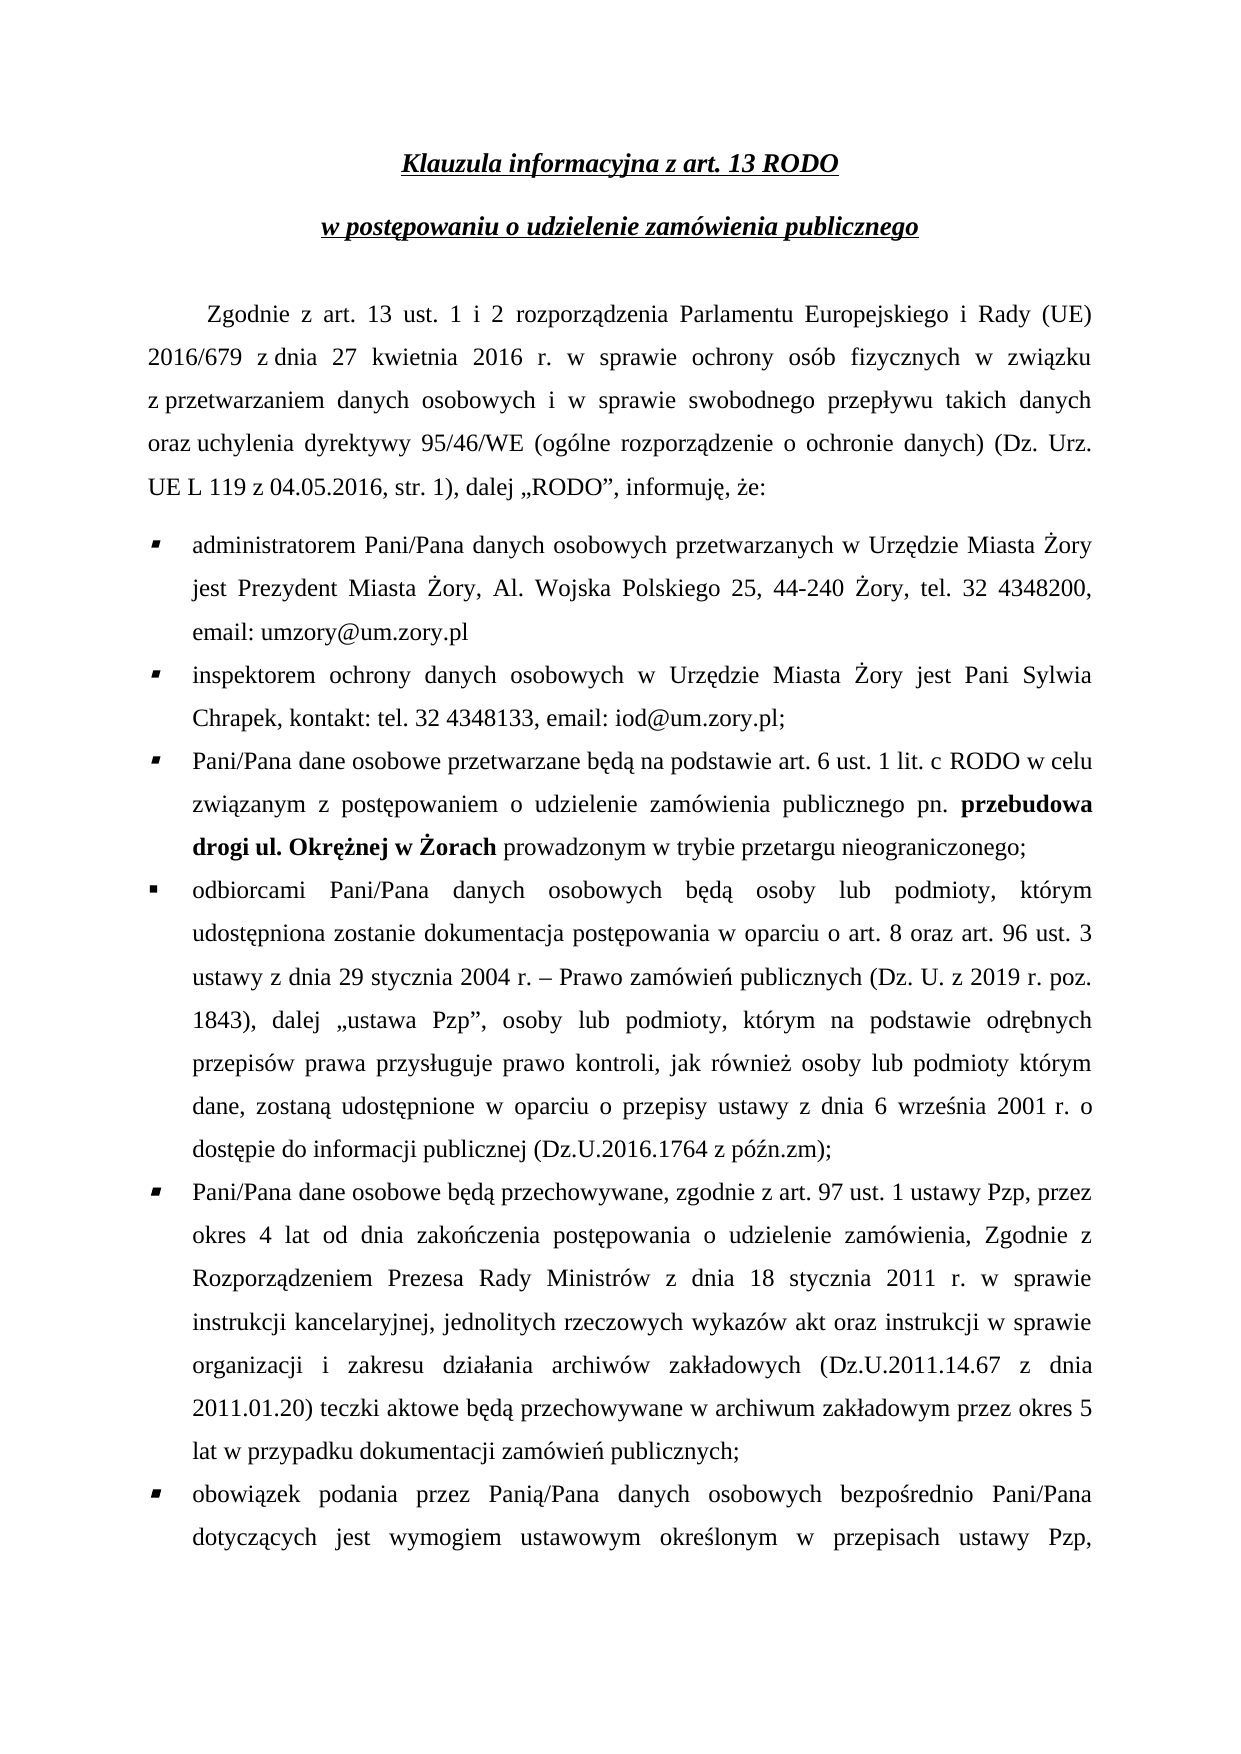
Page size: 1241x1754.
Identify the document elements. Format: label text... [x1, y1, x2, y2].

text Zgodnie z art. 13 ust. 1 i 2 rozporządzenia Parlamentu Europejskiego i Rady (UE) 2016/679 z dnia 27 kwietnia 2016 r. w sprawie ochrony osób fizycznych w związku z przetwarzaniem danych osobowych i w sprawie swobodnego przepływu takich danych oraz uchylenia dyrektywy 95/46/WE (ogólne rozporządzenie o ochronie danych) (Dz. Urz. UE L 119 z 04.05.2016, str. 1), dalej „RODO”, informuję, że: [148, 299, 1093, 500]
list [148, 1479, 1093, 1551]
text w postępowaniu o udzielenie zamówienia publicznego [148, 210, 1093, 241]
list odbiorcami Pani/Pana danych osobowych będą osoby lub podmioty, którym udostępniona zostanie dokumentacja postępowania w oparciu o art. 8 oraz art. 96 ust. 3 ustawy z dnia 29 stycznia 2004 r. – Prawo zamówień publicznych (Dz. U. z 2019 r. poz. 1843), dalej „ustawa Pzp”, osoby lub podmioty, którym na podstawie odrębnych przepisów prawa przysługuje prawo kontroli, jak również osoby lub podmioty którym dane, zostaną udostępnione w oparciu o przepisy ustawy z dnia 6 września 2001 r. o dostępie do informacji publicznej (Dz.U.2016.1764 z późn.zm); [148, 875, 1093, 1163]
list Pani/Pana dane osobowe będą przechowywane, zgodnie z art. 97 ust. 1 ustawy Pzp, przez okres 4 lat od dnia zakończenia postępowania o udzielenie zamówienia, Zgodnie z Rozporządzeniem Prezesa Rady Ministrów z dnia 18 stycznia 2011 r. w sprawie instrukcji kancelaryjnej, jednolitych rzeczowych wykazów akt oraz instrukcji w sprawie organizacji i zakresu działania archiwów zakładowych (Dz.U.2011.14.67 z dnia 2011.01.20) teczki aktowe będą przechowywane w archiwum zakładowym przez okres 5 lat w przypadku dokumentacji zamówień publicznych; [148, 1177, 1093, 1465]
list Pani/Pana dane osobowe przetwarzane będą na podstawie art. 6 ust. 1 lit. c RODO w celu związanym z postępowaniem o udzielenie zamówienia publicznego pn. przebudowa drogi ul. Okrężnej w Żorach prowadzonym w trybie przetargu nieograniczonego; [148, 746, 1093, 861]
list inspektorem ochrony danych osobowych w Urzędzie Miasta Żory jest Pani Sylwia Chrapek, kontakt: tel. 32 4348133, email: iod@um.zory.pl; [148, 660, 1093, 732]
text Klauzula informacyjna z art. 13 RODO [148, 148, 1093, 179]
list administratorem Pani/Pana danych osobowych przetwarzanych w Urzędzie Miasta Żory jest Prezydent Miasta Żory, Al. Wojska Polskiego 25, 44-240 Żory, tel. 32 4348200, email: umzory@um.zory.pl [148, 530, 1093, 645]
